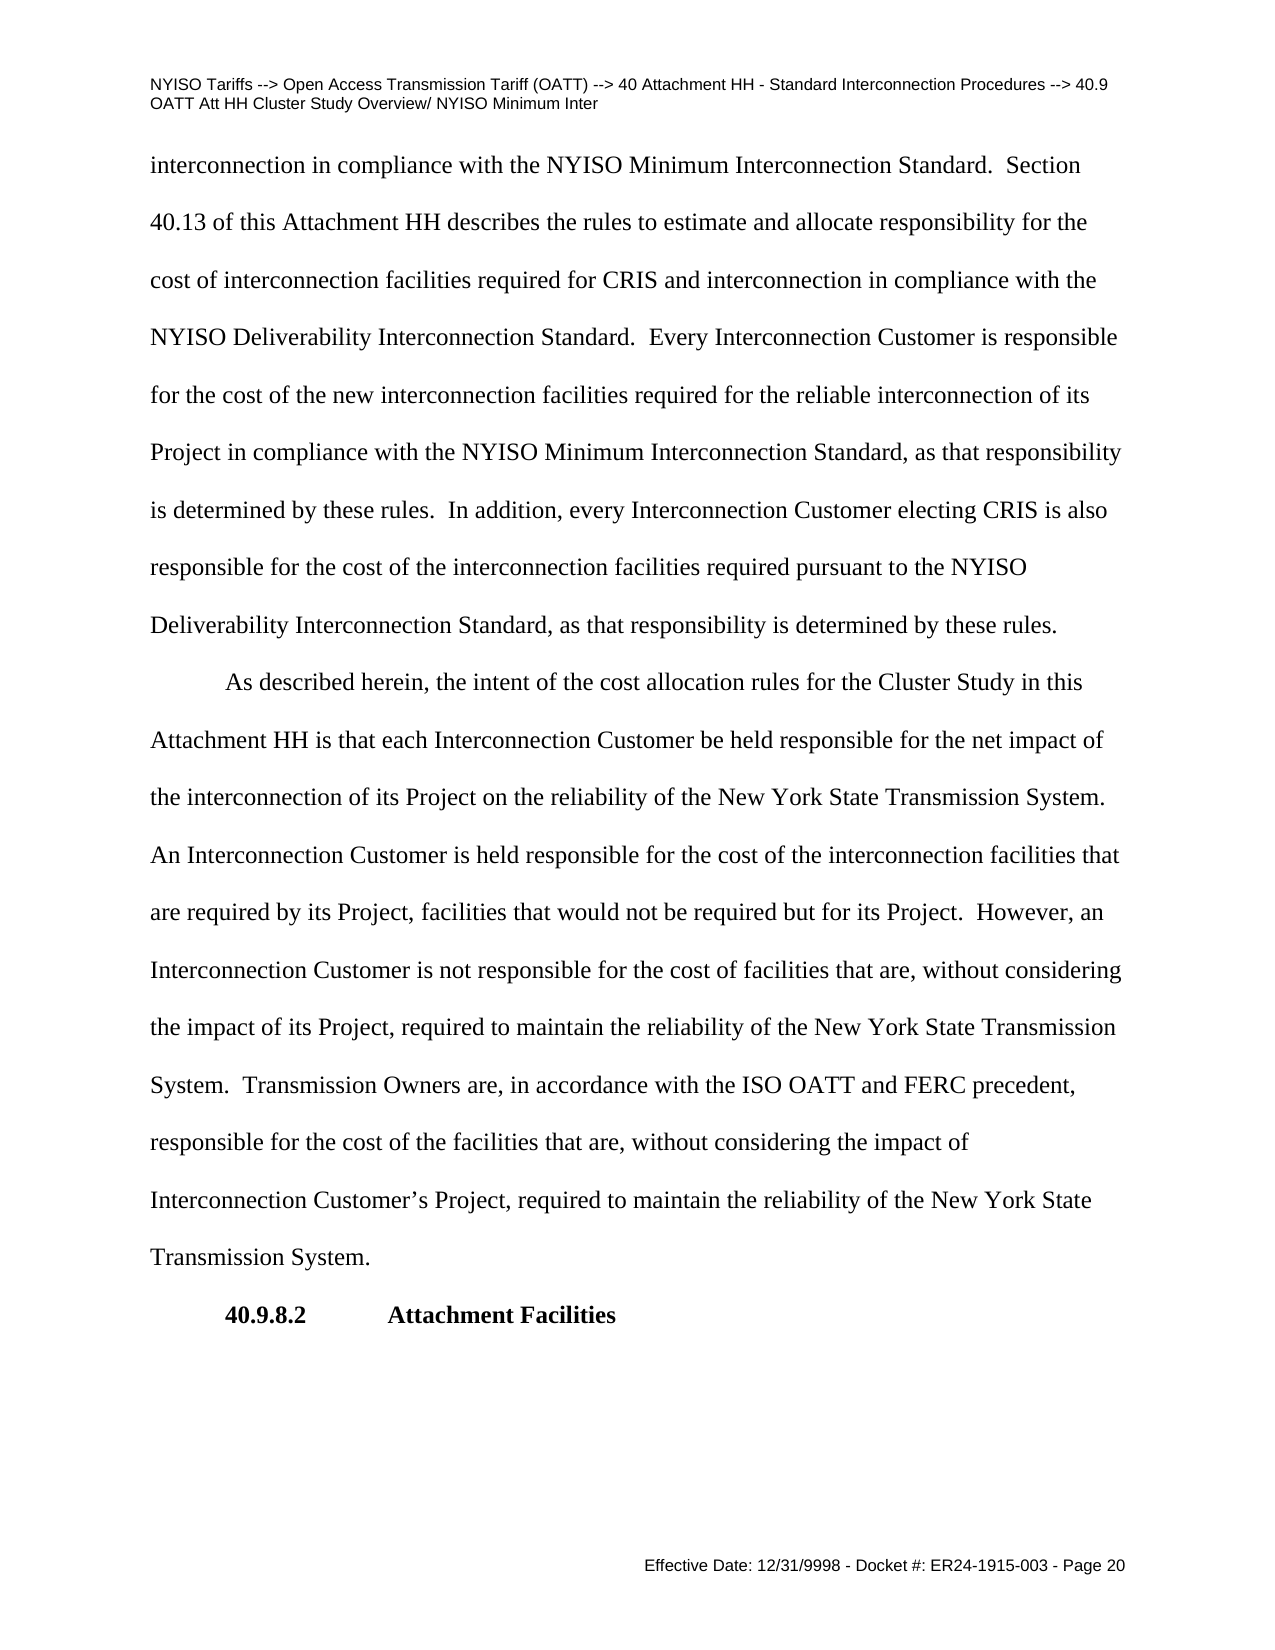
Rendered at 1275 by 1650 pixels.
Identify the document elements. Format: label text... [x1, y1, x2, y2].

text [150, 150, 1125, 639]
text As described herein, the intent of the cost allocation rules for the Cluster Study in this Attachment HH is that each Interconnection Customer be held responsible for the net impact of the interconnection of its Project on the reliability of the New York State Transmission System. An Interconnection Customer is held responsible for the cost of the interconnection facilities that are required by its Project, facilities that would not be required but for its Project. However, an Interconnection Customer is not responsible for the cost of facilities that are, without considering the impact of its Project, required to maintain the reliability of the New York State Transmission System. Transmission Owners are, in accordance with the ISO OATT and FERC precedent, responsible for the cost of the facilities that are, without considering the impact of Interconnection Customer’s Project, required to maintain the reliability of the New York State Transmission System. [150, 667, 1125, 1271]
text 40.9.8.2 Attachment Facilities [150, 1300, 1125, 1329]
